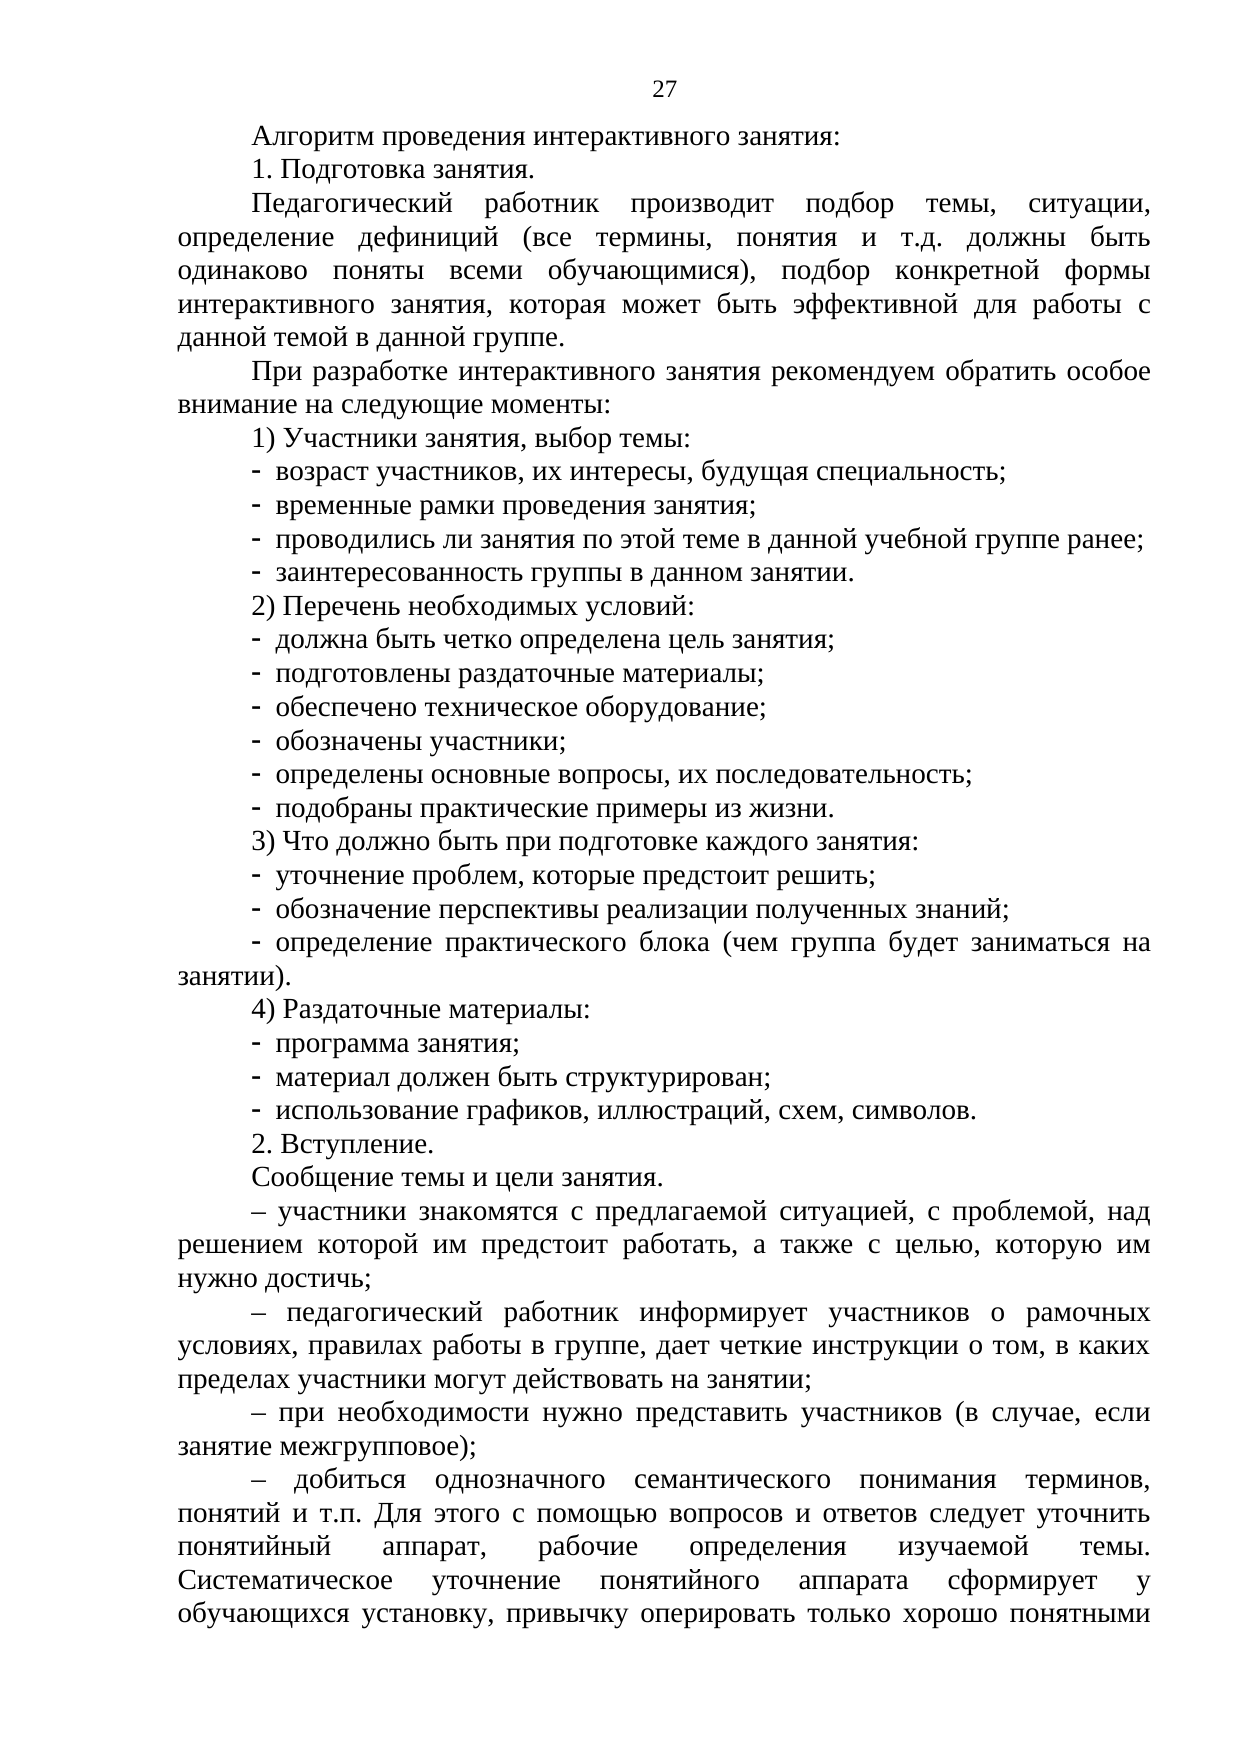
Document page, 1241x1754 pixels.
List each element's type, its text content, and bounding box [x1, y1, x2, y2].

text Сообщение темы и цели занятия. [177, 1159, 1152, 1193]
list определены основные вопросы, их последовательность; [177, 756, 1152, 790]
list обеспечено техническое оборудование; [177, 689, 1152, 723]
list временные рамки проведения занятия; [177, 487, 1152, 521]
text – при необходимости нужно представить участников (в случае, если занятие межгрупповое); [177, 1394, 1152, 1461]
list использование графиков, иллюстраций, схем, символов. [177, 1092, 1152, 1126]
text При разработке интерактивного занятия рекомендуем обратить особое внимание на следующие моменты: [177, 353, 1152, 420]
list обозначение перспективы реализации полученных знаний; [177, 891, 1152, 924]
text 3) Что должно быть при подготовке каждого занятия: [177, 823, 1152, 857]
list определение практического блока (чем группа будет заниматься на занятии). [177, 924, 1152, 992]
list заинтересованность группы в данном занятии. [177, 554, 1152, 588]
list должна быть четко определена цель занятия; [177, 622, 1152, 655]
list программа занятия; [177, 1025, 1152, 1059]
text 1) Участники занятия, выбор темы: [177, 420, 1152, 453]
text Алгоритм проведения интерактивного занятия: [177, 118, 1152, 152]
list обозначены участники; [177, 723, 1152, 756]
text – участники знакомятся с предлагаемой ситуацией, с проблемой, над решением которой им предстоит работать, а также с целью, которую им нужно достичь; [177, 1193, 1152, 1294]
list подобраны практические примеры из жизни. [177, 790, 1152, 823]
list подготовлены раздаточные материалы; [177, 655, 1152, 689]
list проводились ли занятия по этой теме в данной учебной группе ранее; [177, 521, 1152, 554]
text 2. Вступление. [177, 1126, 1152, 1159]
text Педагогический работник производит подбор темы, ситуации, определение дефиниций (все термины, понятия и т.д. должны быть одинаково поняты всеми обучающимися), подбор конкретной формы интерактивного занятия, которая может быть эффективной для работы с данной темой в данной группе. [177, 185, 1152, 353]
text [177, 1461, 1152, 1629]
text 2) Перечень необходимых условий: [177, 588, 1152, 622]
text 4) Раздаточные материалы: [177, 992, 1152, 1025]
list материал должен быть структурирован; [177, 1059, 1152, 1092]
list уточнение проблем, которые предстоит решить; [177, 857, 1152, 891]
text – педагогический работник информирует участников о рамочных условиях, правилах работы в группе, дает четкие инструкции о том, в каких пределах участники могут действовать на занятии; [177, 1294, 1152, 1394]
list возраст участников, их интересы, будущая специальность; [177, 453, 1152, 487]
text 1. Подготовка занятия. [177, 152, 1152, 185]
